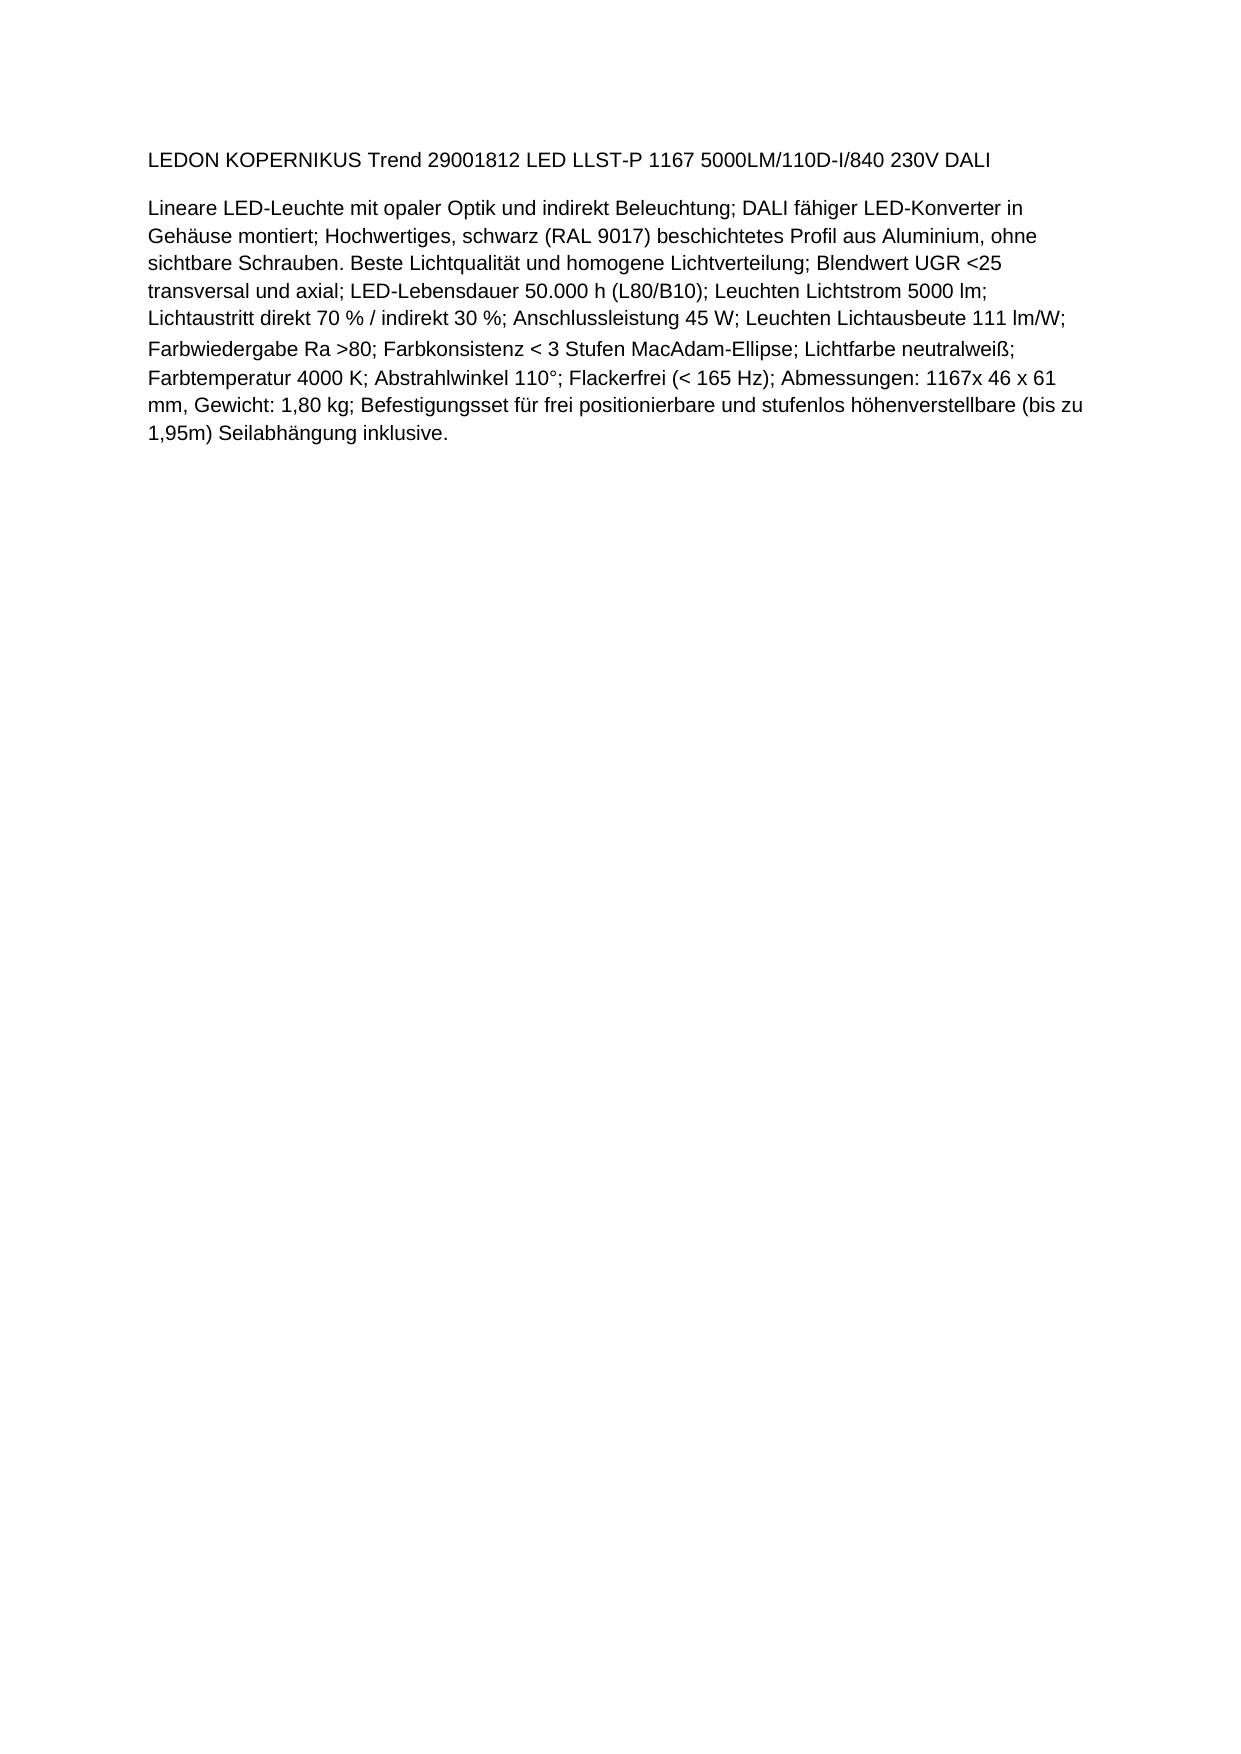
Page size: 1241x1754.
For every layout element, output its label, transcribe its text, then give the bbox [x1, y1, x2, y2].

text Lineare LED-Leuchte mit opaler Optik und indirekt Beleuchtung; DALI fähiger LED-Konverter in Gehäuse montiert; Hochwertiges, schwarz (RAL 9017) beschichtetes Profil aus Aluminium, ohne sichtbare Schrauben. Beste Lichtqualität und homogene Lichtverteilung; Blendwert UGR <25 transversal und axial; LED-Lebensdauer 50.000 h (L80/B10); Leuchten Lichtstrom 5000 lm; Lichtaustritt direkt 70 % / indirekt 30 %; Anschlussleistung 45 W; Leuchten Lichtausbeute 111 lm/W; Farbwiedergabe Ra >80; Farbkonsistenz < 3 Stufen MacAdam-Ellipse; Lichtfarbe neutralweiß; Farbtemperatur 4000 K; Abstrahlwinkel 110°; Flackerfrei (< 165 Hz); Abmessungen: 1167x 46 x 61 mm, Gewicht: 1,80 kg; Befestigungsset für frei positionierbare und stufenlos höhenverstellbare (bis zu 1,95m) Seilabhängung inklusive. [148, 196, 1093, 444]
text LEDON KOPERNIKUS Trend 29001812 LED LLST-P 1167 5000LM/110D-I/840 230V DALI [148, 148, 1093, 172]
